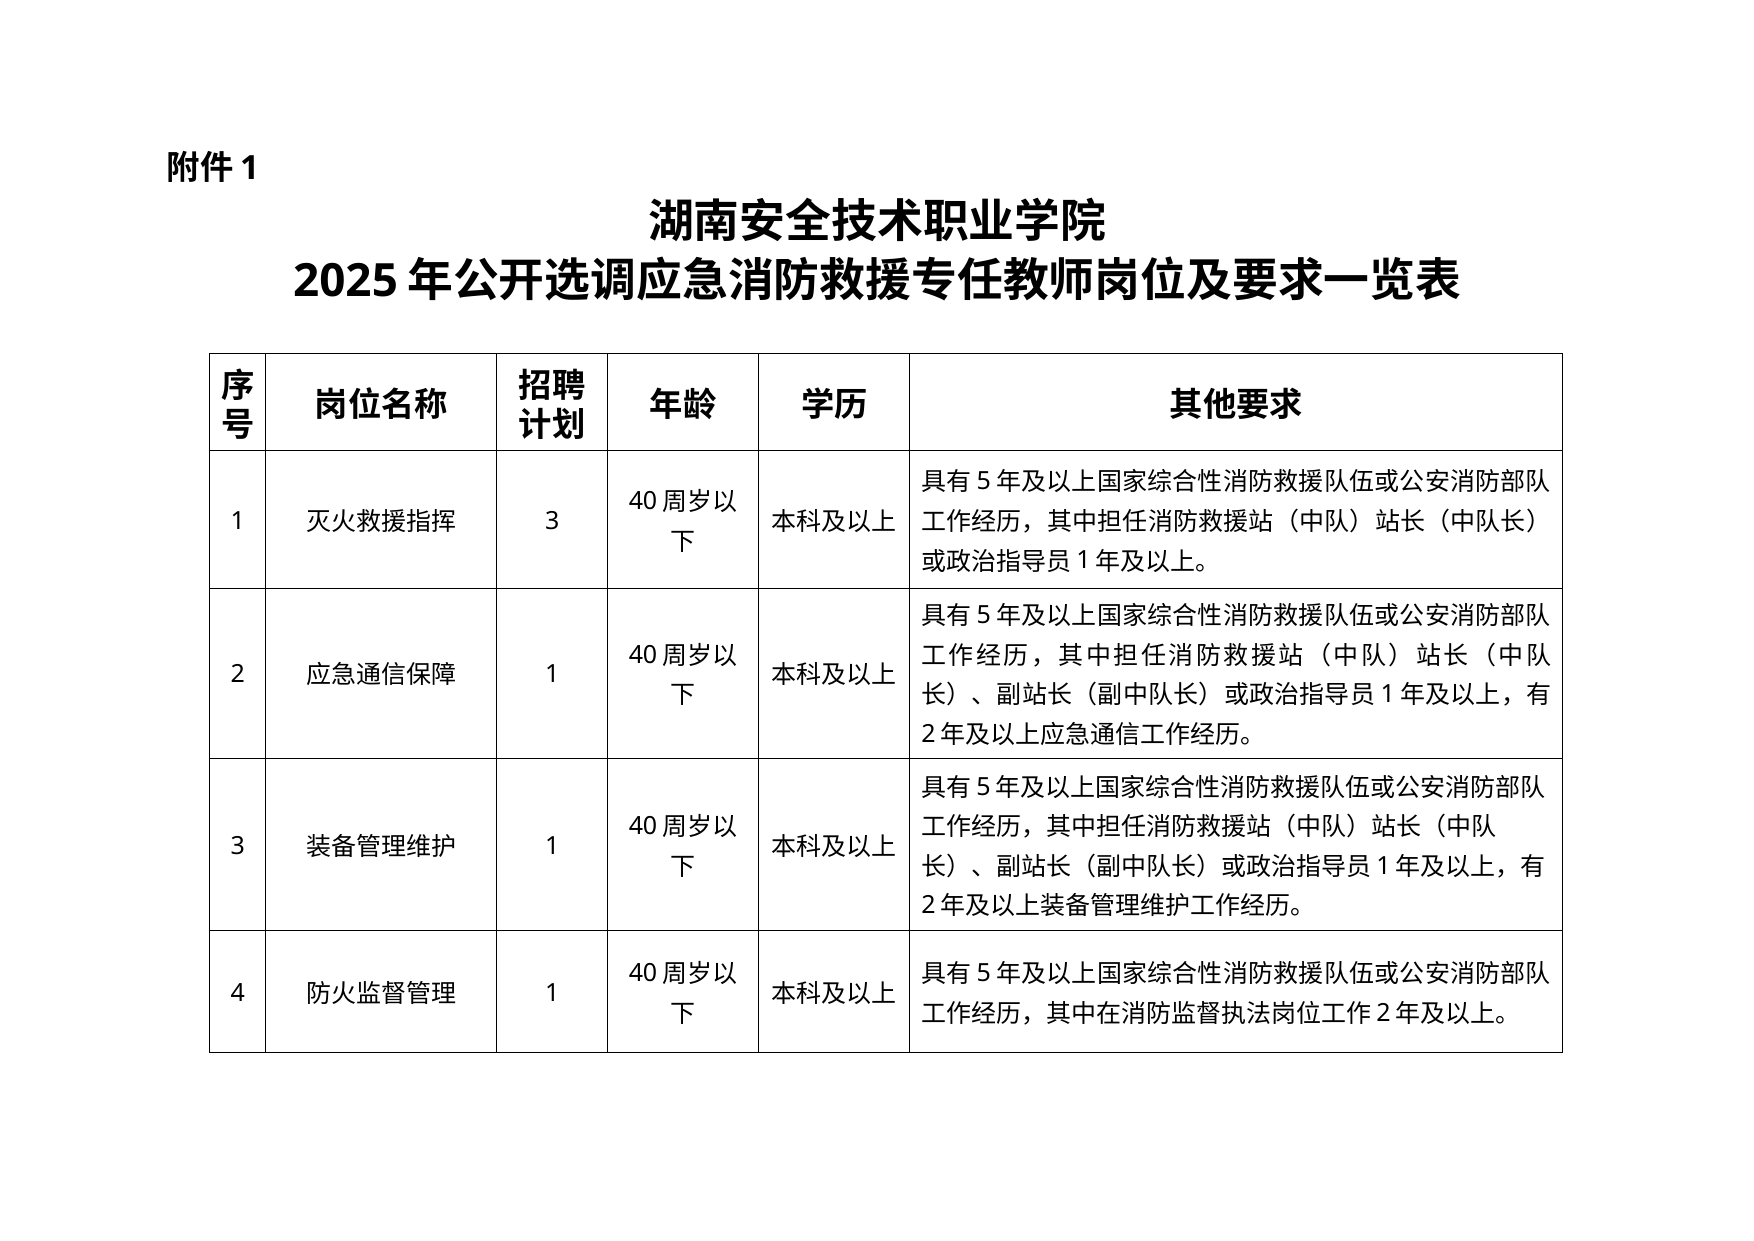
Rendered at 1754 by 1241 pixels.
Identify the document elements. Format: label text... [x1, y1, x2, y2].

table_cell 具有5年及以上国家综合性消防救援队伍或公安消防部队工作经历，其中担任消防救援站（中队）站长（中队长）、副站长（副中队长）或政治指导员1年及以上，有2年及以上装备管理维护工作经历。 [910, 759, 1562, 930]
table_cell 具有5年及以上国家综合性消防救援队伍或公安消防部队工作经历，其中担任消防救援站（中队）站长（中队长）或政治指导员1年及以上。 [910, 451, 1562, 587]
table_cell 应急通信保障 [266, 589, 496, 758]
text 湖南安全技术职业学院 [150, 191, 1604, 249]
table_cell 1 [210, 451, 265, 587]
table_cell 灭火救援指挥 [266, 451, 496, 587]
table_cell 40周岁以下 [608, 589, 758, 758]
table_cell 3 [497, 451, 607, 587]
table_cell 本科及以上 [759, 451, 909, 587]
table_cell 防火监督管理 [266, 931, 496, 1052]
table_cell 本科及以上 [759, 931, 909, 1052]
table_cell 4 [210, 931, 265, 1052]
table_cell 2 [210, 589, 265, 758]
table_cell 40周岁以下 [608, 931, 758, 1052]
table_header 学历 [759, 354, 909, 450]
text 2025年公开选调应急消防救援专任教师岗位及要求一览表 [150, 249, 1604, 308]
table_header 年龄 [608, 354, 758, 450]
table_cell 具有5年及以上国家综合性消防救援队伍或公安消防部队工作经历，其中在消防监督执法岗位工作2年及以上。 [910, 931, 1562, 1052]
table_cell 40周岁以下 [608, 759, 758, 930]
table_cell 1 [497, 589, 607, 758]
text 附件1 [150, 133, 1604, 191]
table_header 岗位名称 [266, 354, 496, 450]
table_header 其他要求 [910, 354, 1562, 450]
table_header 序号 [210, 354, 265, 450]
table_cell 3 [210, 759, 265, 930]
table_cell 40周岁以下 [608, 451, 758, 587]
table_cell 本科及以上 [759, 589, 909, 758]
table_cell 1 [497, 759, 607, 930]
table_cell 本科及以上 [759, 759, 909, 930]
table_cell 具有5年及以上国家综合性消防救援队伍或公安消防部队工作经历，其中担任消防救援站（中队）站长（中队长）、副站长（副中队长）或政治指导员1年及以上，有2年及以上应急通信工作经历。 [910, 589, 1562, 758]
table_header 招聘计划 [497, 354, 607, 450]
table_cell 1 [497, 931, 607, 1052]
table_cell 装备管理维护 [266, 759, 496, 930]
